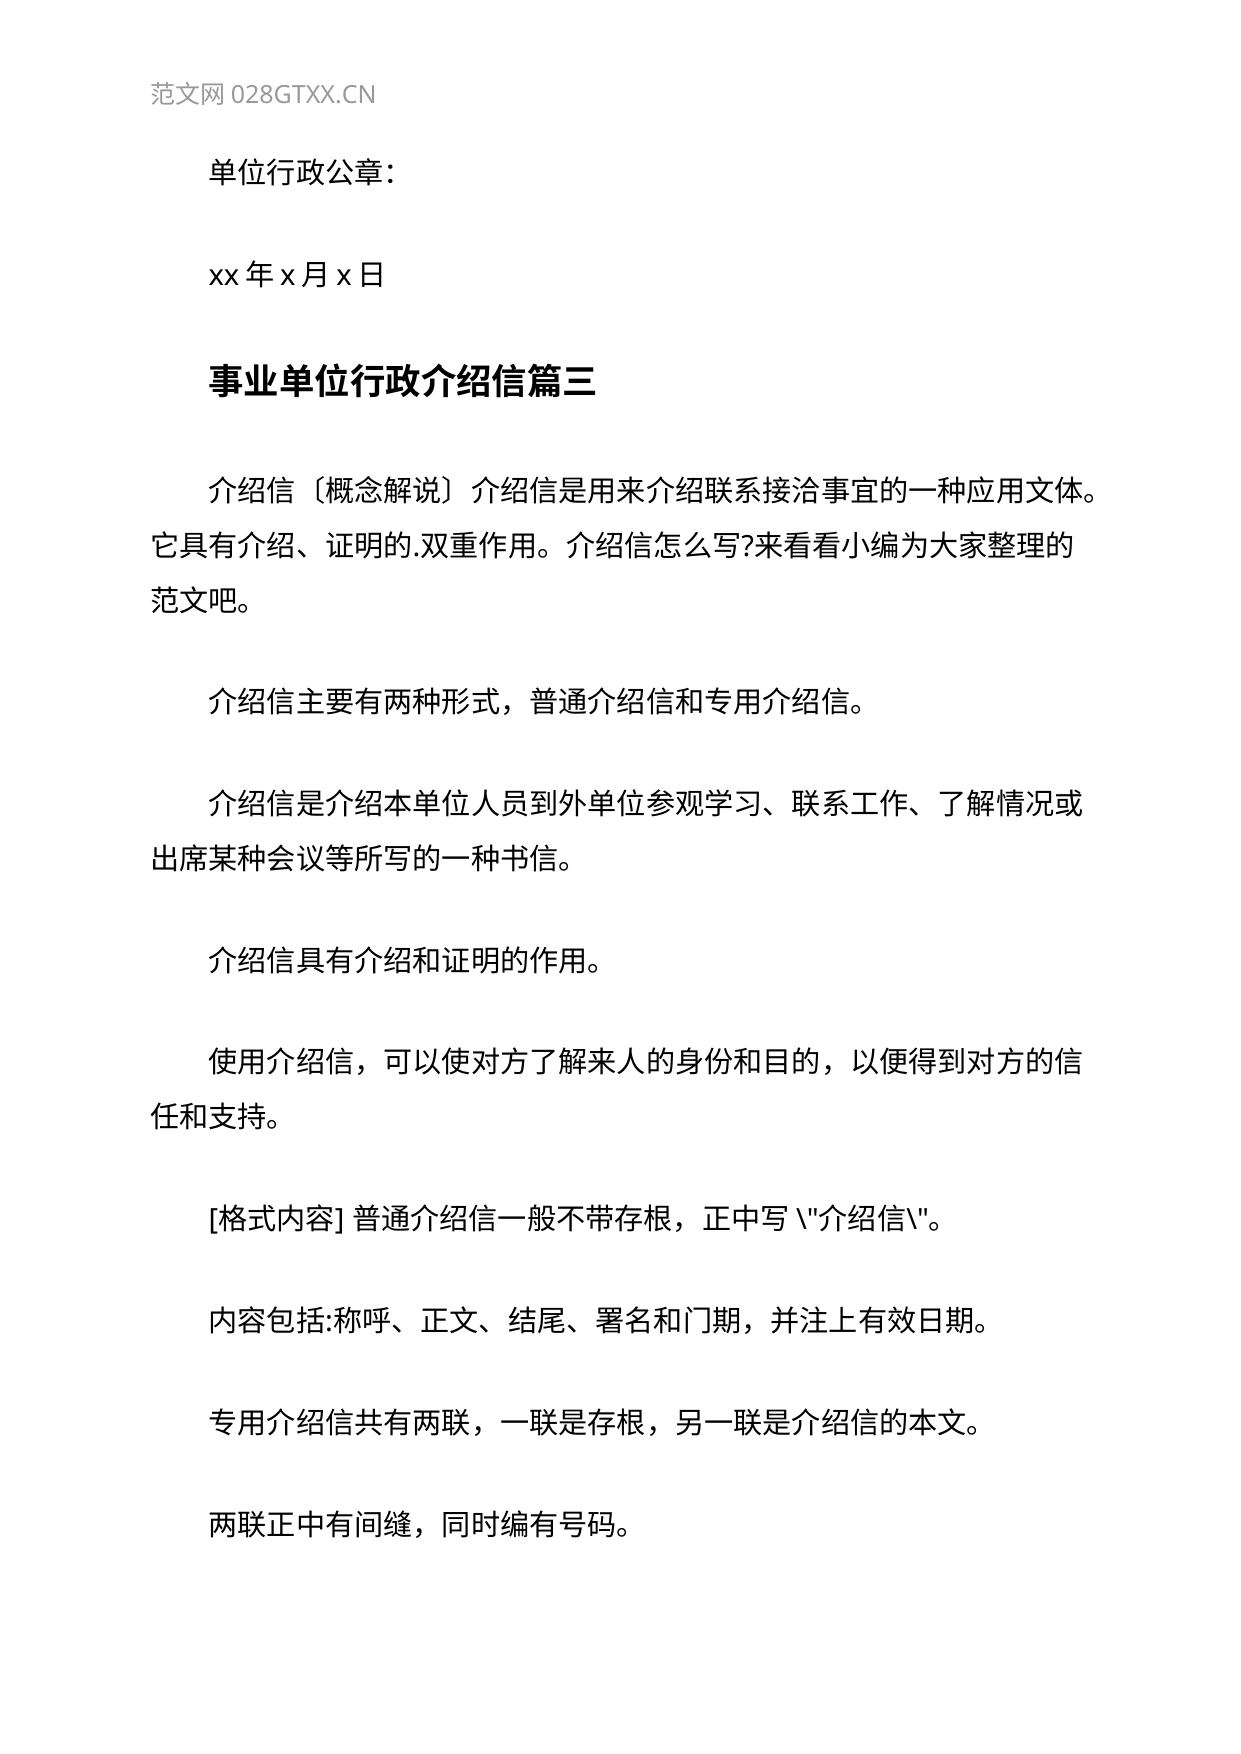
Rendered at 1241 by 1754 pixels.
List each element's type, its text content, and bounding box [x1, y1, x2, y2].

text 介绍信是介绍本单位人员到外单位参观学习、联系工作、了解情况或出席某种会议等所写的一种书信。 [150, 781, 1090, 878]
text 单位行政公章： [150, 150, 1090, 192]
text [格式内容] 普通介绍信一般不带存根，正中写 \"介绍信\"。 [150, 1196, 1090, 1238]
text 事业单位行政介绍信篇三 [150, 354, 1090, 405]
text 内容包括:称呼、正文、结尾、署名和门期，并注上有效日期。 [150, 1298, 1090, 1340]
text 介绍信具有介绍和证明的作用。 [150, 937, 1090, 979]
text 介绍信主要有两种形式，普通介绍信和专用介绍信。 [150, 679, 1090, 721]
text 专用介绍信共有两联，一联是存根，另一联是介绍信的本文。 [150, 1400, 1090, 1442]
text 使用介绍信，可以使对方了解来人的身份和目的，以便得到对方的信任和支持。 [150, 1039, 1090, 1136]
text 两联正中有间缝，同时编有号码。 [150, 1501, 1090, 1544]
text 介绍信〔概念解说〕介绍信是用来介绍联系接洽事宜的一种应用文体。它具有介绍、证明的.双重作用。介绍信怎么写?来看看小编为大家整理的范文吧。 [150, 467, 1090, 619]
text xx年x月x日 [150, 252, 1090, 294]
